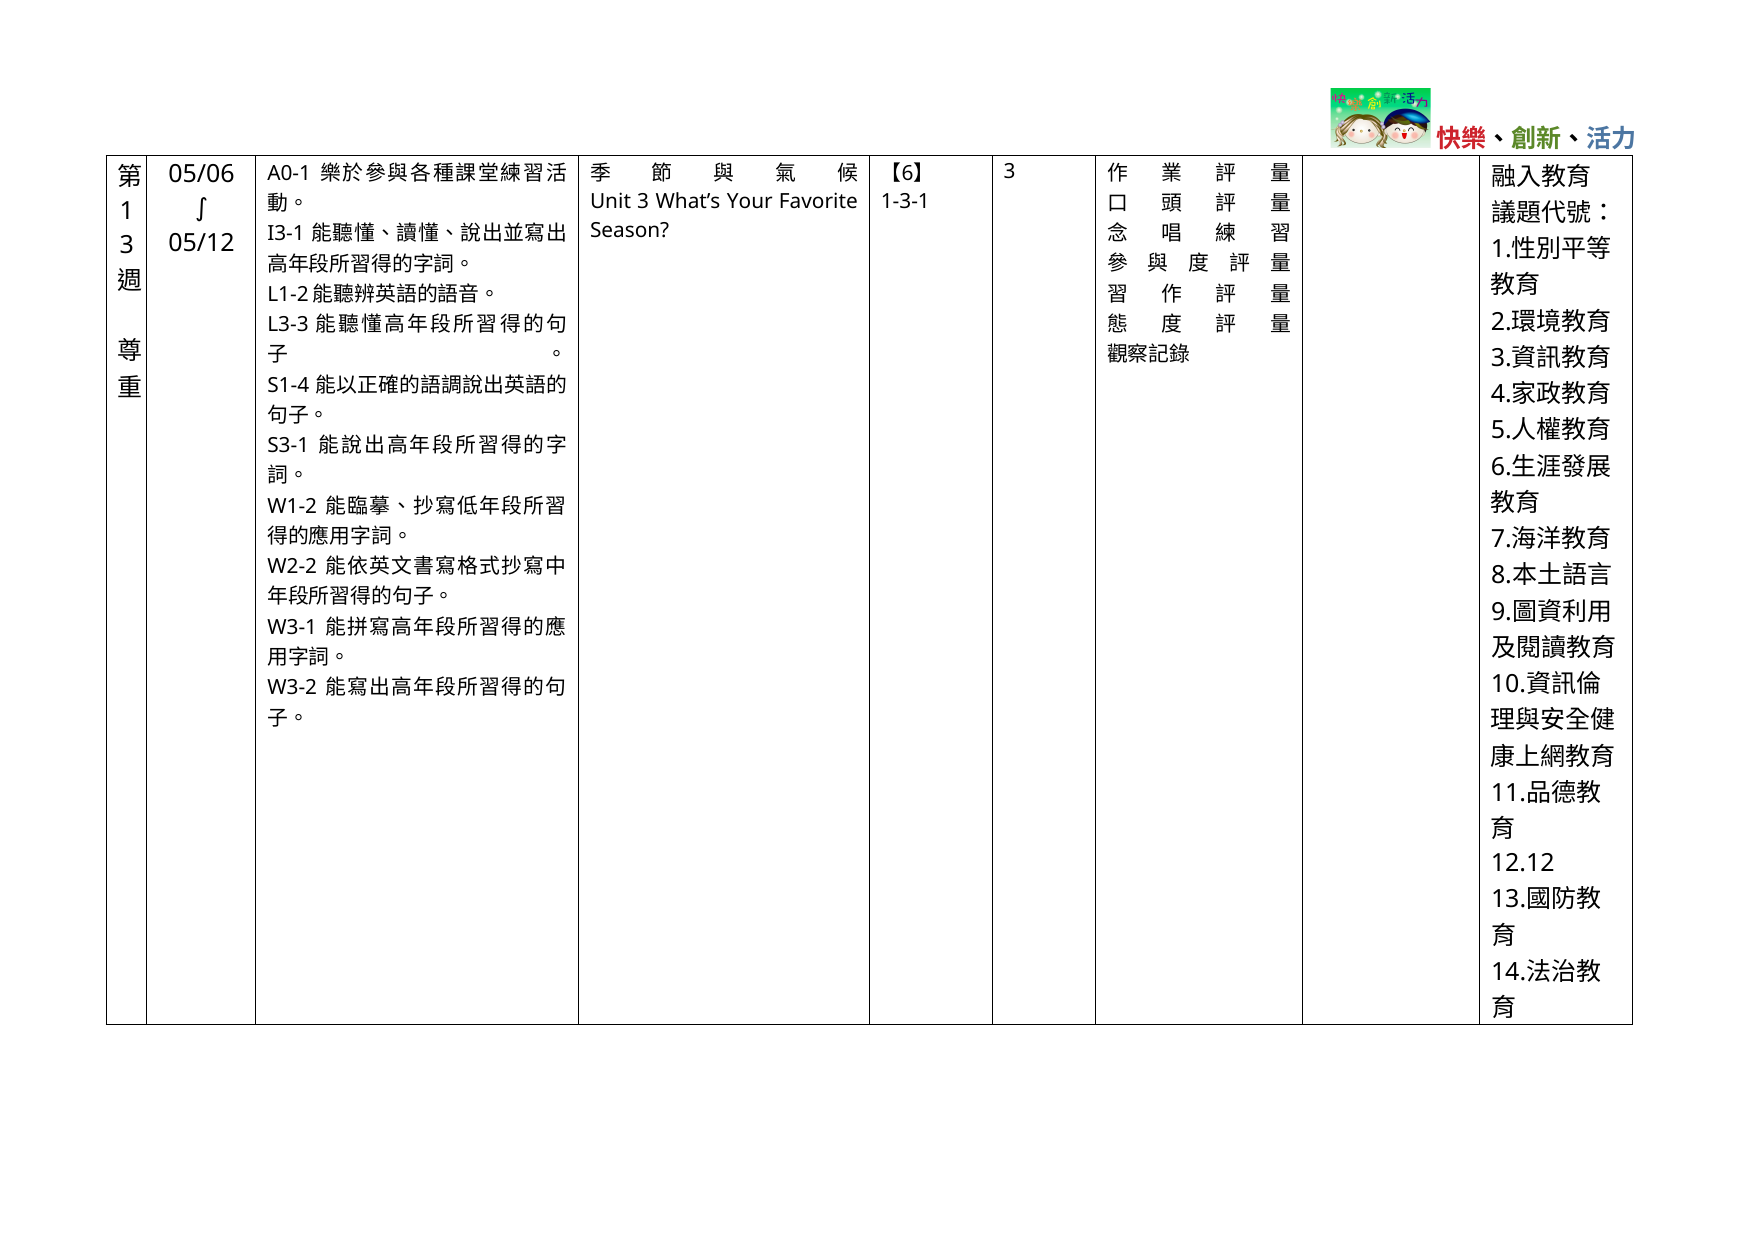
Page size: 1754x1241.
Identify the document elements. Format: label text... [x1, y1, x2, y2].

table_cell 季節與氣候 Unit 3 What’s Your Favorite Season? [579, 156, 869, 1024]
table_cell 3 [993, 156, 1095, 1024]
table_cell 融入教育 議題代號： 1.性別平等教育 2.環境教育 3.資訊教育 4.家政教育 5.人權教育 6.生涯發展教育 7.海洋教育 8.本土語言 9.圖資利用及閱讀教育 10.資訊倫理與安全健康上網教育 11.品德教育 12.12 13.國防教育 14.法治教育 [1480, 156, 1632, 1024]
picture [1330, 88, 1431, 148]
table_cell 第 13 週 尊重 [107, 156, 146, 1024]
table_cell 05/06 ∫ 05/12 [147, 156, 255, 1024]
table_cell A0-1 樂於參與各種課堂練習活動。 I3-1 能聽懂、讀懂、說出並寫出高年段所習得的字詞。 L1-2能聽辨英語的語音。 L3-3能聽懂高年段所習得的句子。 S1-4 能以正確的語調說出英語的句子。 S3-1 能說出高年段所習得的字詞。 W1-2 能臨摹、抄寫低年段所習得的應用字詞。 W2-2 能依英文書寫格式抄寫中年段所習得的句子。 W3-1 能拼寫高年段所習得的應用字詞。 W3-2 能寫出高年段所習得的句子。 [256, 156, 578, 1024]
table_cell [1303, 156, 1479, 1024]
table_cell 【6】 1-3-1 [870, 156, 992, 1024]
table_cell 作業評量 口頭評量 念唱練習 參與度評量 習作評量 態度評量 觀察記錄 [1096, 156, 1302, 1024]
